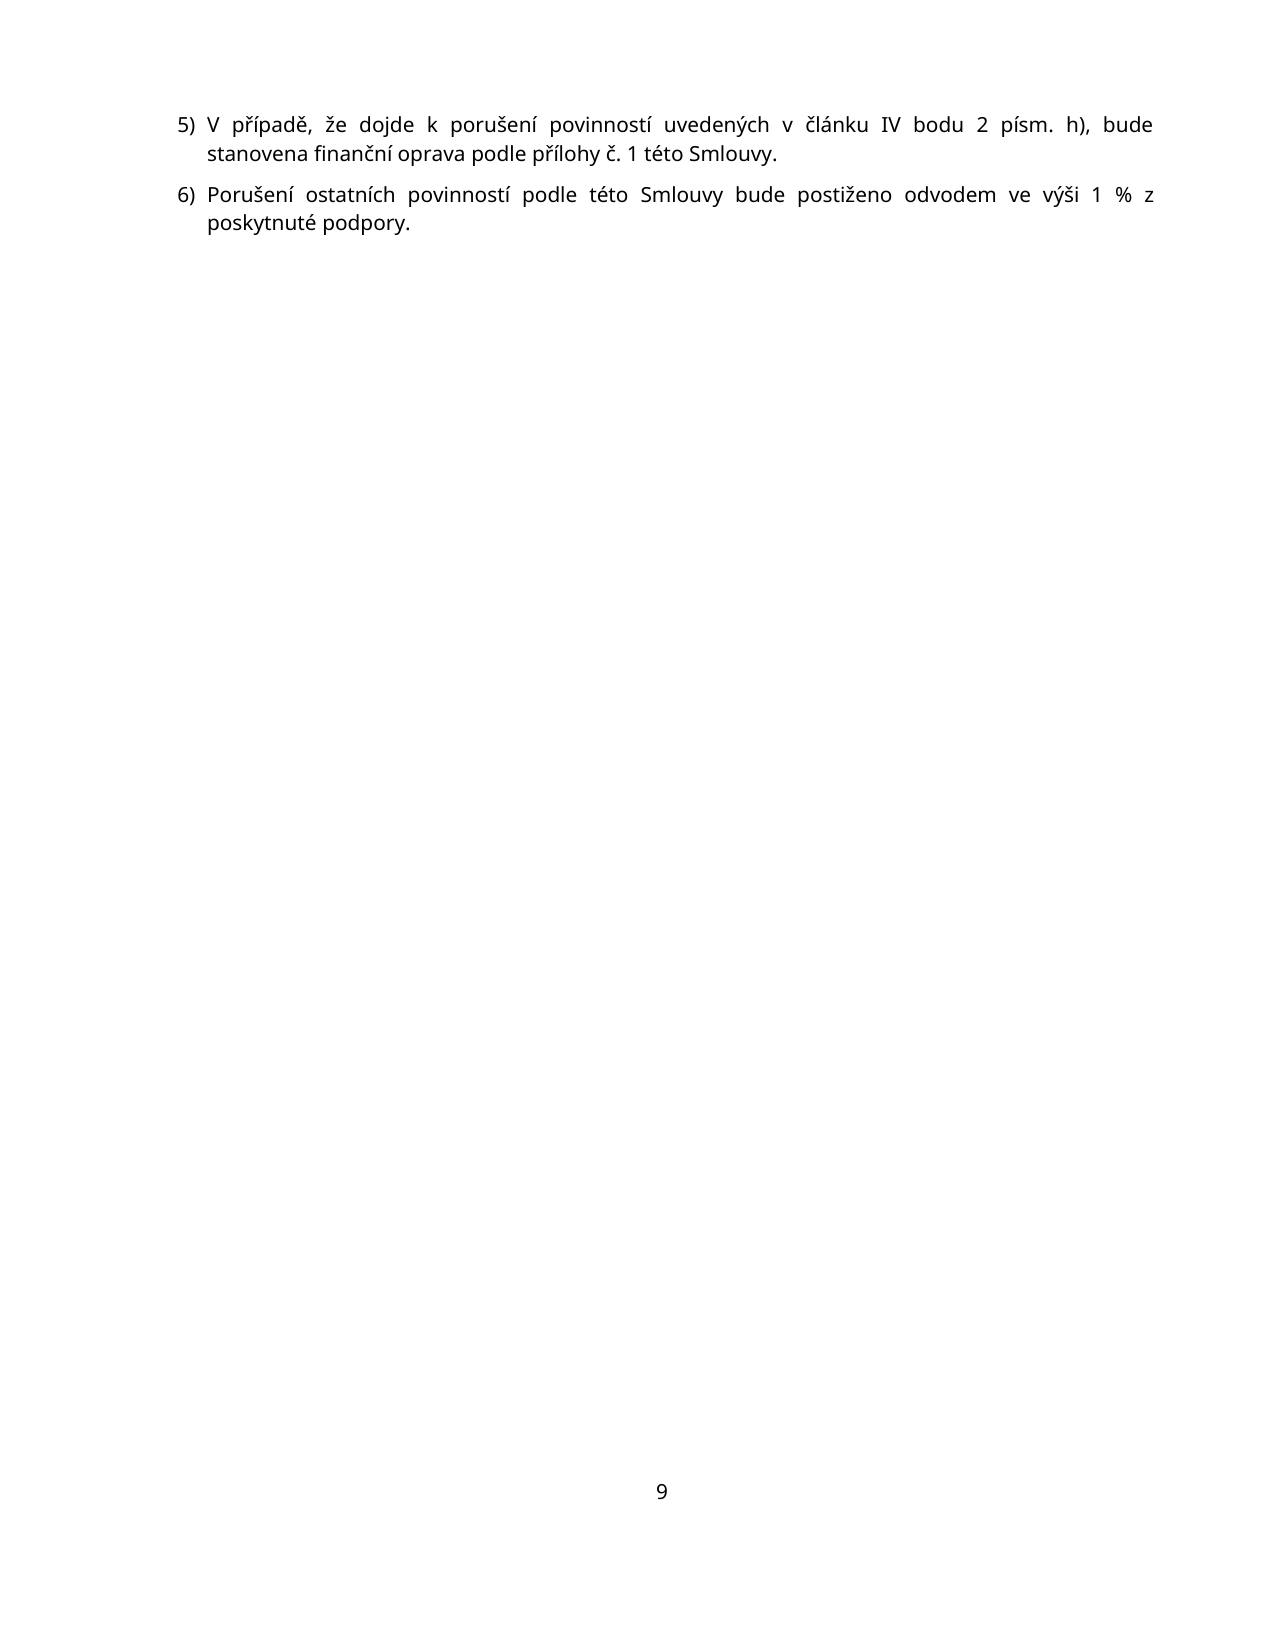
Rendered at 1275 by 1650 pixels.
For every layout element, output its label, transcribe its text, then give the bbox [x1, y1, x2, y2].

list Porušení ostatních povinností podle této Smlouvy bude postiženo odvodem ve výši 1 % z poskytnuté podpory. [177, 180, 1155, 237]
list V případě, že dojde k porušení povinností uvedených v článku IV bodu 2 písm. h), bude stanovena finanční oprava podle přílohy č. 1 této Smlouvy. [177, 110, 1154, 167]
